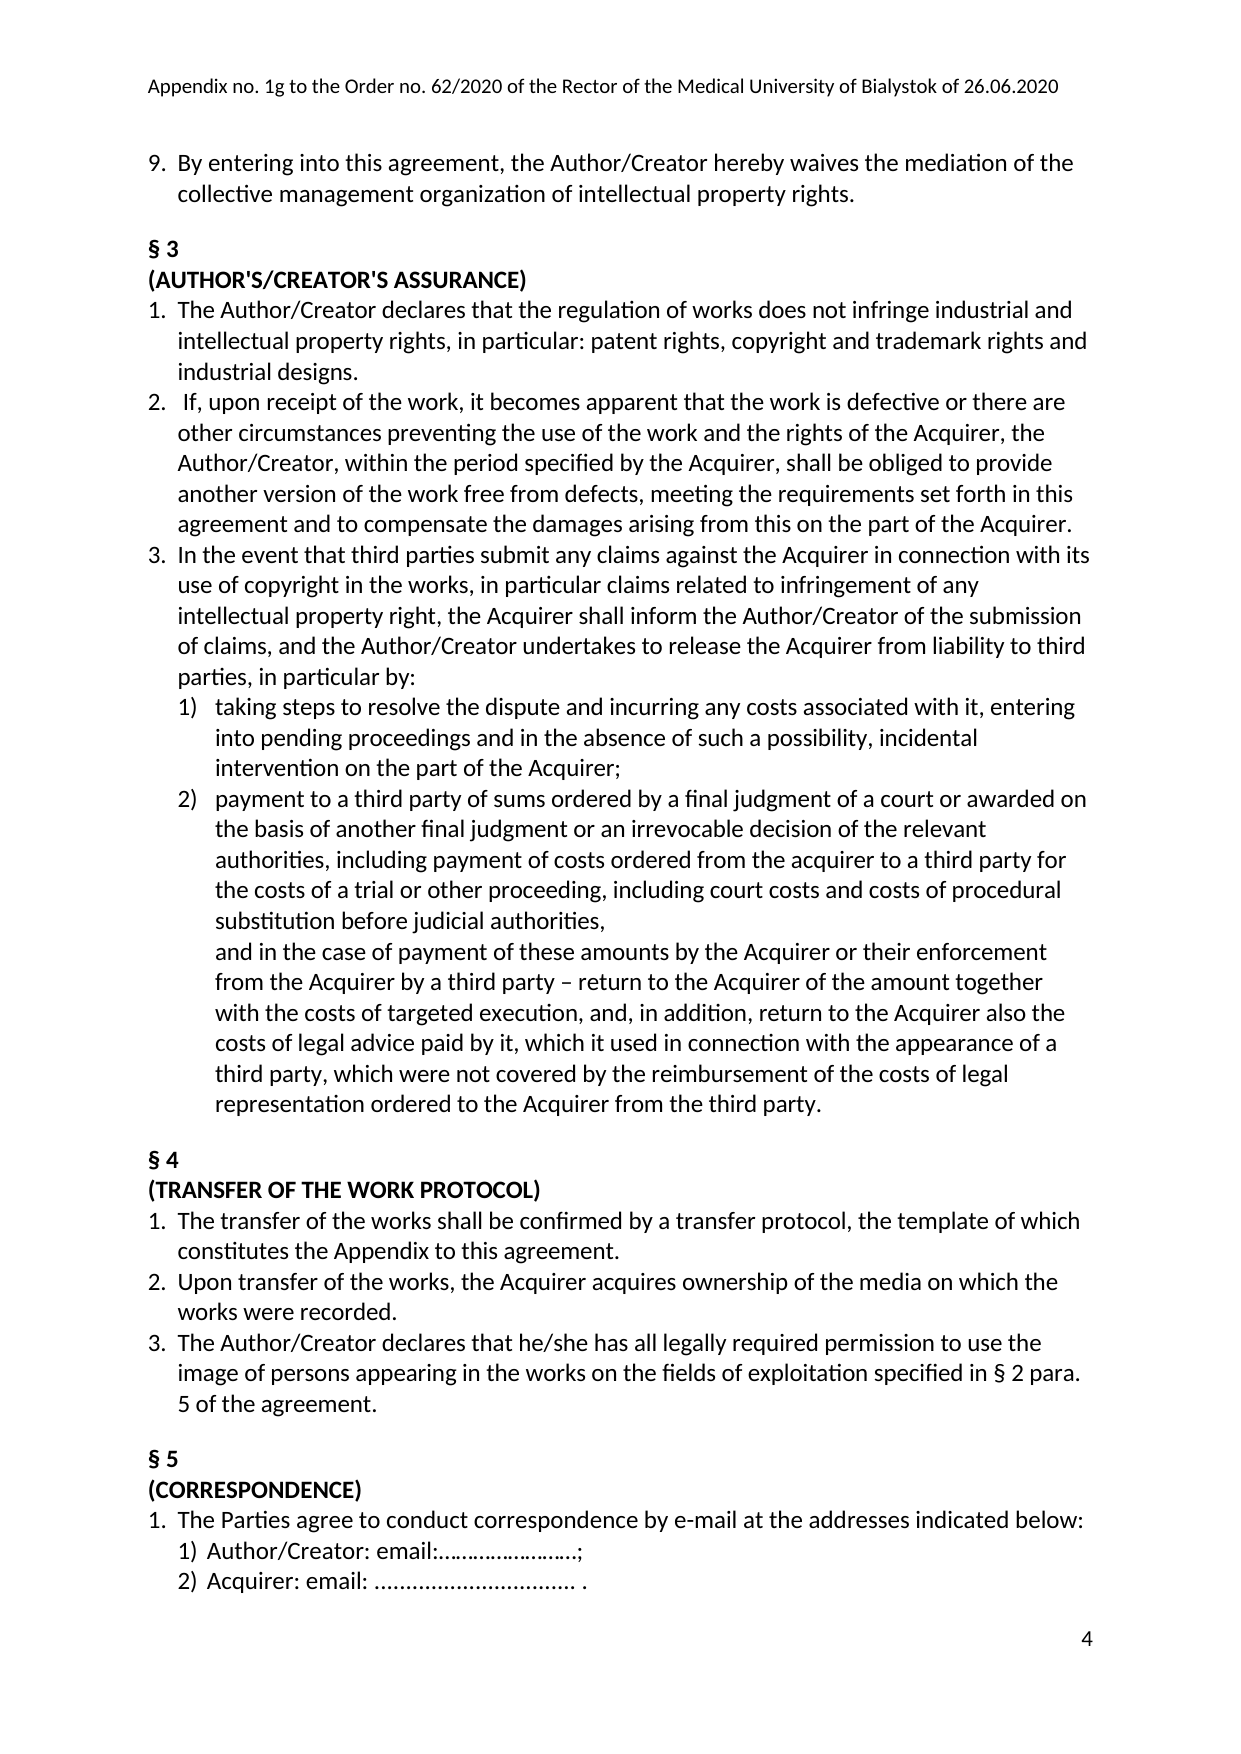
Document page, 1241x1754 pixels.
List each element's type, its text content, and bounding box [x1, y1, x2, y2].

subtitle § 5 [148, 1443, 1093, 1474]
list The transfer of the works shall be confirmed by a transfer protocol, the template of which constitutes the Appendix to this agreement. [148, 1205, 1093, 1266]
list In the event that third parties submit any claims against the Acquirer in connection with its use of copyright in the works, in particular claims related to infringement of any intellectual property right, the Acquirer shall inform the Author/Creator of the submission of claims, and the Author/Creator undertakes to release the Acquirer from liability to third parties, in particular by: [148, 539, 1093, 691]
subtitle § 4 [148, 1144, 1093, 1174]
text (CORRESPONDENCE) [148, 1474, 1093, 1504]
text (TRANSFER OF THE WORK PROTOCOL) [148, 1174, 1093, 1205]
list By entering into this agreement, the Author/Creator hereby waives the mediation of the collective management organization of intellectual property rights. [148, 148, 1093, 209]
list taking steps to resolve the dispute and incurring any costs associated with it, entering into pending proceedings and in the absence of such a possibility, incidental intervention on the part of the Acquirer; [177, 691, 1093, 783]
list payment to a third party of sums ordered by a final judgment of a court or awarded on the basis of another final judgment or an irrevocable decision of the relevant authorities, including payment of costs ordered from the acquirer to a third party for the costs of a trial or other proceeding, including court costs and costs of procedural substitution before judicial authorities, and in the case of payment of these amounts by the Acquirer or their enforcement from the Acquirer by a third party – return to the Acquirer of the amount together with the costs of targeted execution, and, in addition, return to the Acquirer also the costs of legal advice paid by it, which it used in connection with the appearance of a third party, which were not covered by the reimbursement of the costs of legal representation ordered to the Acquirer from the third party. [177, 783, 1093, 1119]
list Upon transfer of the works, the Acquirer acquires ownership of the media on which the works were recorded. [148, 1266, 1093, 1327]
list Acquirer: email: ................................ . [177, 1566, 1093, 1596]
subtitle § 3 [148, 234, 1093, 264]
list Author/Creator: email:……………………; [177, 1535, 1093, 1566]
text (AUTHOR'S/CREATOR'S ASSURANCE) [148, 264, 1093, 295]
list The Author/Creator declares that the regulation of works does not infringe industrial and intellectual property rights, in particular: patent rights, copyright and trademark rights and industrial designs. [148, 295, 1093, 386]
list If, upon receipt of the work, it becomes apparent that the work is defective or there are other circumstances preventing the use of the work and the rights of the Acquirer, the Author/Creator, within the period specified by the Acquirer, shall be obliged to provide another version of the work free from defects, meeting the requirements set forth in this agreement and to compensate the damages arising from this on the part of the Acquirer. [148, 386, 1093, 539]
list The Parties agree to conduct correspondence by e-mail at the addresses indicated below: [148, 1504, 1093, 1535]
list The Author/Creator declares that he/she has all legally required permission to use the image of persons appearing in the works on the fields of exploitation specified in § 2 para. 5 of the agreement. [148, 1327, 1093, 1418]
